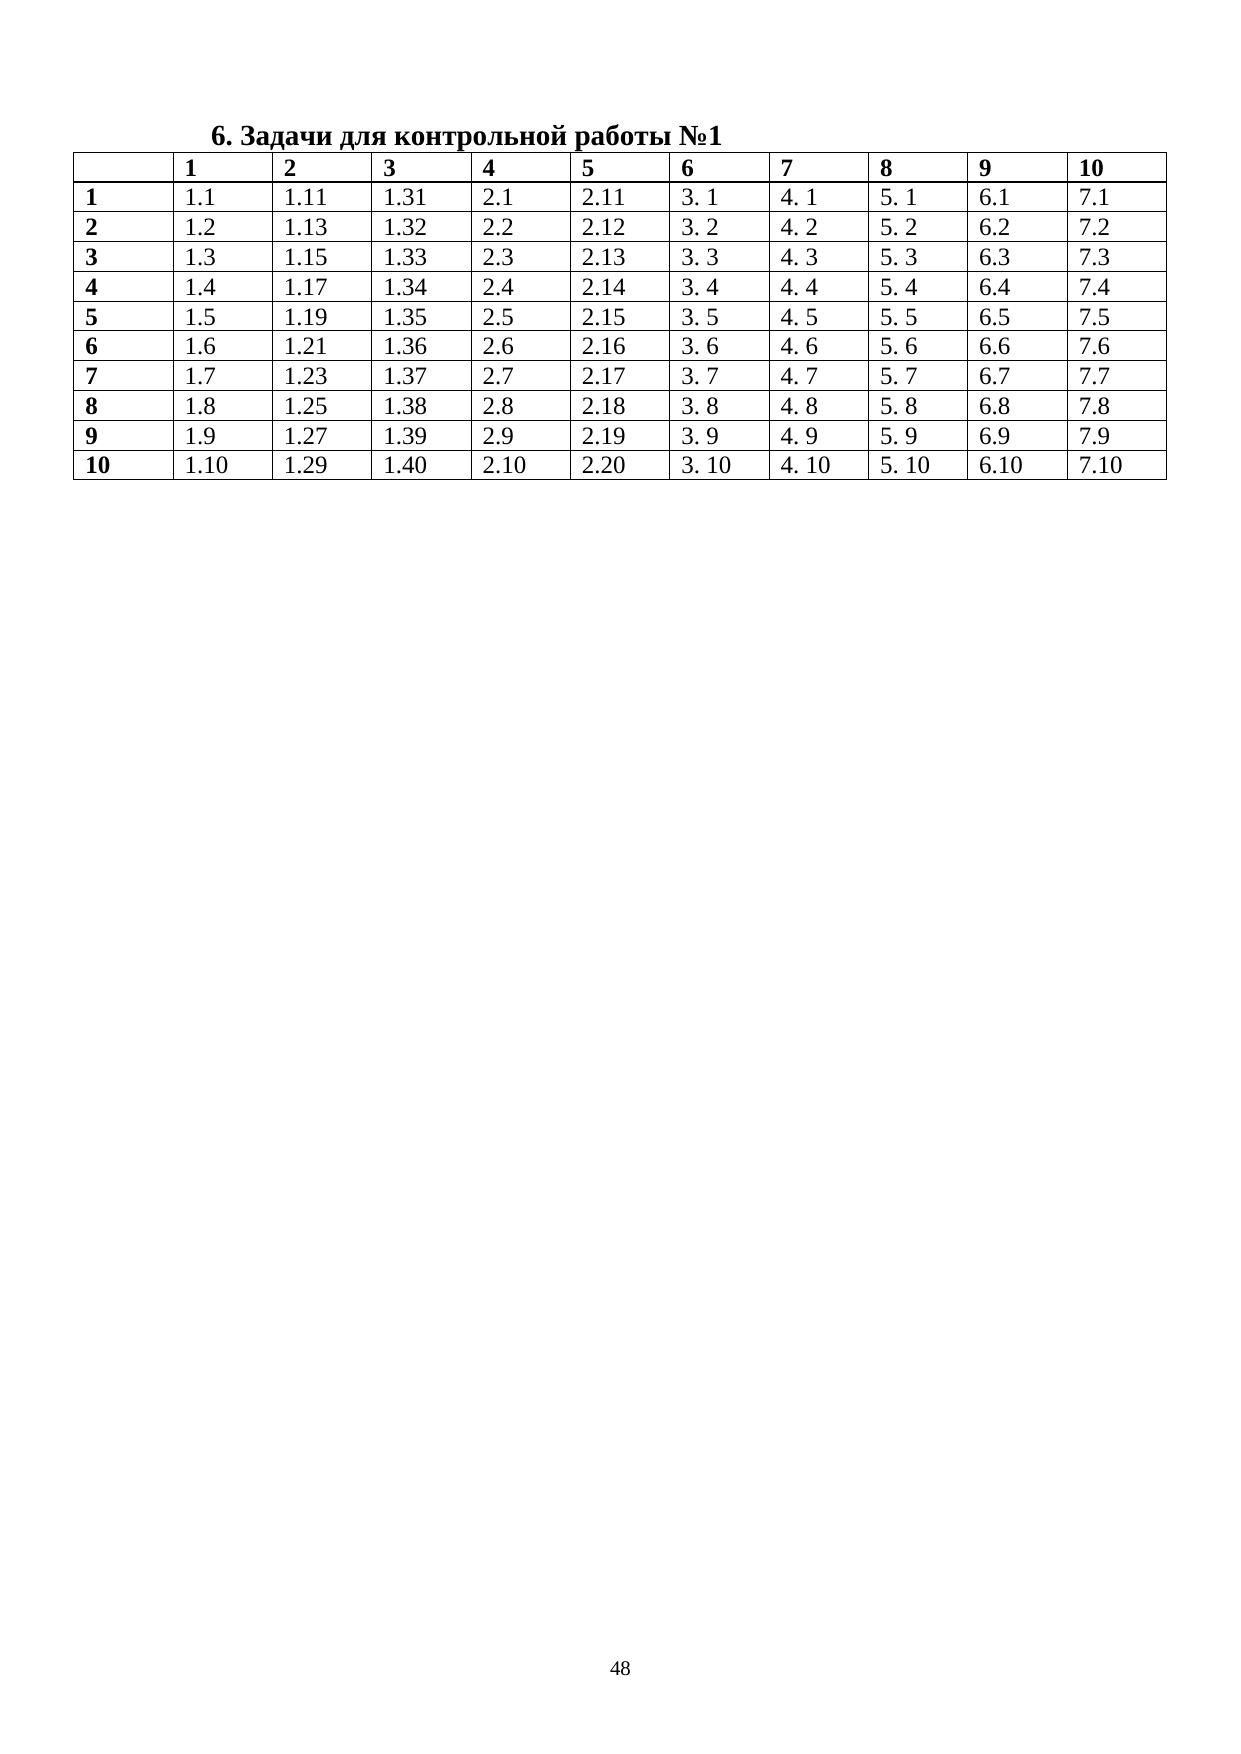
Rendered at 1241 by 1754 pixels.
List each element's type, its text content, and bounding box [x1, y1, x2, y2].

table_cell 2.16 [571, 331, 669, 360]
table_cell 2.6 [472, 331, 570, 360]
table_cell 5. 9 [869, 421, 967, 449]
table_cell 6.6 [968, 331, 1067, 360]
table_cell 2.8 [472, 391, 570, 420]
table_cell 2 [74, 212, 173, 241]
table_cell 4 [74, 272, 173, 301]
table_cell 7.7 [1068, 361, 1166, 390]
table_cell 4. 1 [770, 183, 868, 211]
table_cell 2.12 [571, 212, 669, 241]
table_cell 2.13 [571, 242, 669, 271]
table_cell 1.27 [273, 421, 371, 449]
table_cell 7.4 [1068, 272, 1166, 301]
table_cell 1.21 [273, 331, 371, 360]
table_cell 2.5 [472, 302, 570, 330]
table_cell 7.5 [1068, 302, 1166, 330]
table_cell 2.14 [571, 272, 669, 301]
table_cell 1.35 [372, 302, 471, 330]
table_cell 1.13 [273, 212, 371, 241]
table_cell 2.9 [472, 421, 570, 449]
table_cell 5. 10 [869, 451, 967, 479]
table_cell 1.36 [372, 331, 471, 360]
table_cell 7.9 [1068, 421, 1166, 449]
table_cell 7.8 [1068, 391, 1166, 420]
table_cell 3. 4 [670, 272, 769, 301]
table_cell 3. 6 [670, 331, 769, 360]
table_cell 1.9 [174, 421, 272, 449]
table_cell 3. 7 [670, 361, 769, 390]
table_cell 1.1 [174, 183, 272, 211]
table_cell 7.6 [1068, 331, 1166, 360]
table_cell 4. 3 [770, 242, 868, 271]
table_cell 4. 9 [770, 421, 868, 449]
table_cell 2.7 [472, 361, 570, 390]
table_cell 6.8 [968, 391, 1067, 420]
table_cell 1.38 [372, 391, 471, 420]
table_cell 3. 8 [670, 391, 769, 420]
table_cell 6.10 [968, 451, 1067, 479]
table_cell 1.34 [372, 272, 471, 301]
table_cell 1.37 [372, 361, 471, 390]
table_cell 2.10 [472, 451, 570, 479]
table_cell 3. 9 [670, 421, 769, 449]
table_cell 5. 7 [869, 361, 967, 390]
table_cell 2.17 [571, 361, 669, 390]
table_cell 2.19 [571, 421, 669, 449]
table_cell 1.23 [273, 361, 371, 390]
table_header 6 [670, 153, 769, 181]
table_header 7 [770, 153, 868, 181]
text 6. Задачи для контрольной работы №1 [152, 118, 1107, 152]
table_cell 1.6 [174, 331, 272, 360]
table_cell 5. 8 [869, 391, 967, 420]
table_cell 6 [74, 331, 173, 360]
table_cell 7.2 [1068, 212, 1166, 241]
table_cell 5. 3 [869, 242, 967, 271]
table_cell 6.5 [968, 302, 1067, 330]
table_cell 1.2 [174, 212, 272, 241]
table_cell 6.4 [968, 272, 1067, 301]
table_header 10 [1068, 153, 1166, 181]
table_header 1 [174, 153, 272, 181]
table_header 4 [472, 153, 570, 181]
table_cell 5. 1 [869, 183, 967, 211]
table_header [74, 153, 173, 181]
table_cell 4. 7 [770, 361, 868, 390]
table_cell 1.10 [174, 451, 272, 479]
table_cell 1.19 [273, 302, 371, 330]
table_cell 6.1 [968, 183, 1067, 211]
table_cell 2.3 [472, 242, 570, 271]
table_cell 3. 2 [670, 212, 769, 241]
table_cell 3 [74, 242, 173, 271]
table_cell 1.8 [174, 391, 272, 420]
table_cell 5. 6 [869, 331, 967, 360]
table_header 9 [968, 153, 1067, 181]
table_cell 3. 10 [670, 451, 769, 479]
table_cell 3. 1 [670, 183, 769, 211]
table_cell 8 [74, 391, 173, 420]
table_cell 6.7 [968, 361, 1067, 390]
table_cell 7.1 [1068, 183, 1166, 211]
table_cell 6.2 [968, 212, 1067, 241]
table_cell 2.20 [571, 451, 669, 479]
table_cell 1.7 [174, 361, 272, 390]
table_cell 1.15 [273, 242, 371, 271]
table_header 2 [273, 153, 371, 181]
table_cell 4. 2 [770, 212, 868, 241]
table_cell 2.4 [472, 272, 570, 301]
table_cell 1.17 [273, 272, 371, 301]
table_cell 6.3 [968, 242, 1067, 271]
table_cell 5 [74, 302, 173, 330]
table_cell 1.4 [174, 272, 272, 301]
table_cell 4. 8 [770, 391, 868, 420]
table_cell 1 [74, 183, 173, 211]
table_cell 2.2 [472, 212, 570, 241]
table_cell 5. 4 [869, 272, 967, 301]
table_cell 1.33 [372, 242, 471, 271]
table_cell 4. 5 [770, 302, 868, 330]
table_cell 2.18 [571, 391, 669, 420]
table_cell 4. 6 [770, 331, 868, 360]
table_cell 1.39 [372, 421, 471, 449]
table_cell 9 [74, 421, 173, 449]
table_cell 4. 10 [770, 451, 868, 479]
table_cell 4. 4 [770, 272, 868, 301]
table_cell 5. 5 [869, 302, 967, 330]
table_cell 1.3 [174, 242, 272, 271]
table_cell 2.15 [571, 302, 669, 330]
table_header 5 [571, 153, 669, 181]
table_cell 1.25 [273, 391, 371, 420]
table_cell 1.29 [273, 451, 371, 479]
table_cell 1.5 [174, 302, 272, 330]
table_cell 7.3 [1068, 242, 1166, 271]
table_cell 1.40 [372, 451, 471, 479]
table_cell 2.1 [472, 183, 570, 211]
table_cell 10 [74, 451, 173, 479]
table_cell 1.31 [372, 183, 471, 211]
table_cell 5. 2 [869, 212, 967, 241]
table_cell 7.10 [1068, 451, 1166, 479]
table_cell 6.9 [968, 421, 1067, 449]
table_cell 3. 5 [670, 302, 769, 330]
table_header 8 [869, 153, 967, 181]
table_cell 1.11 [273, 183, 371, 211]
table_cell 1.32 [372, 212, 471, 241]
table_cell 2.11 [571, 183, 669, 211]
table_cell 3. 3 [670, 242, 769, 271]
table_header 3 [372, 153, 471, 181]
table_cell 7 [74, 361, 173, 390]
